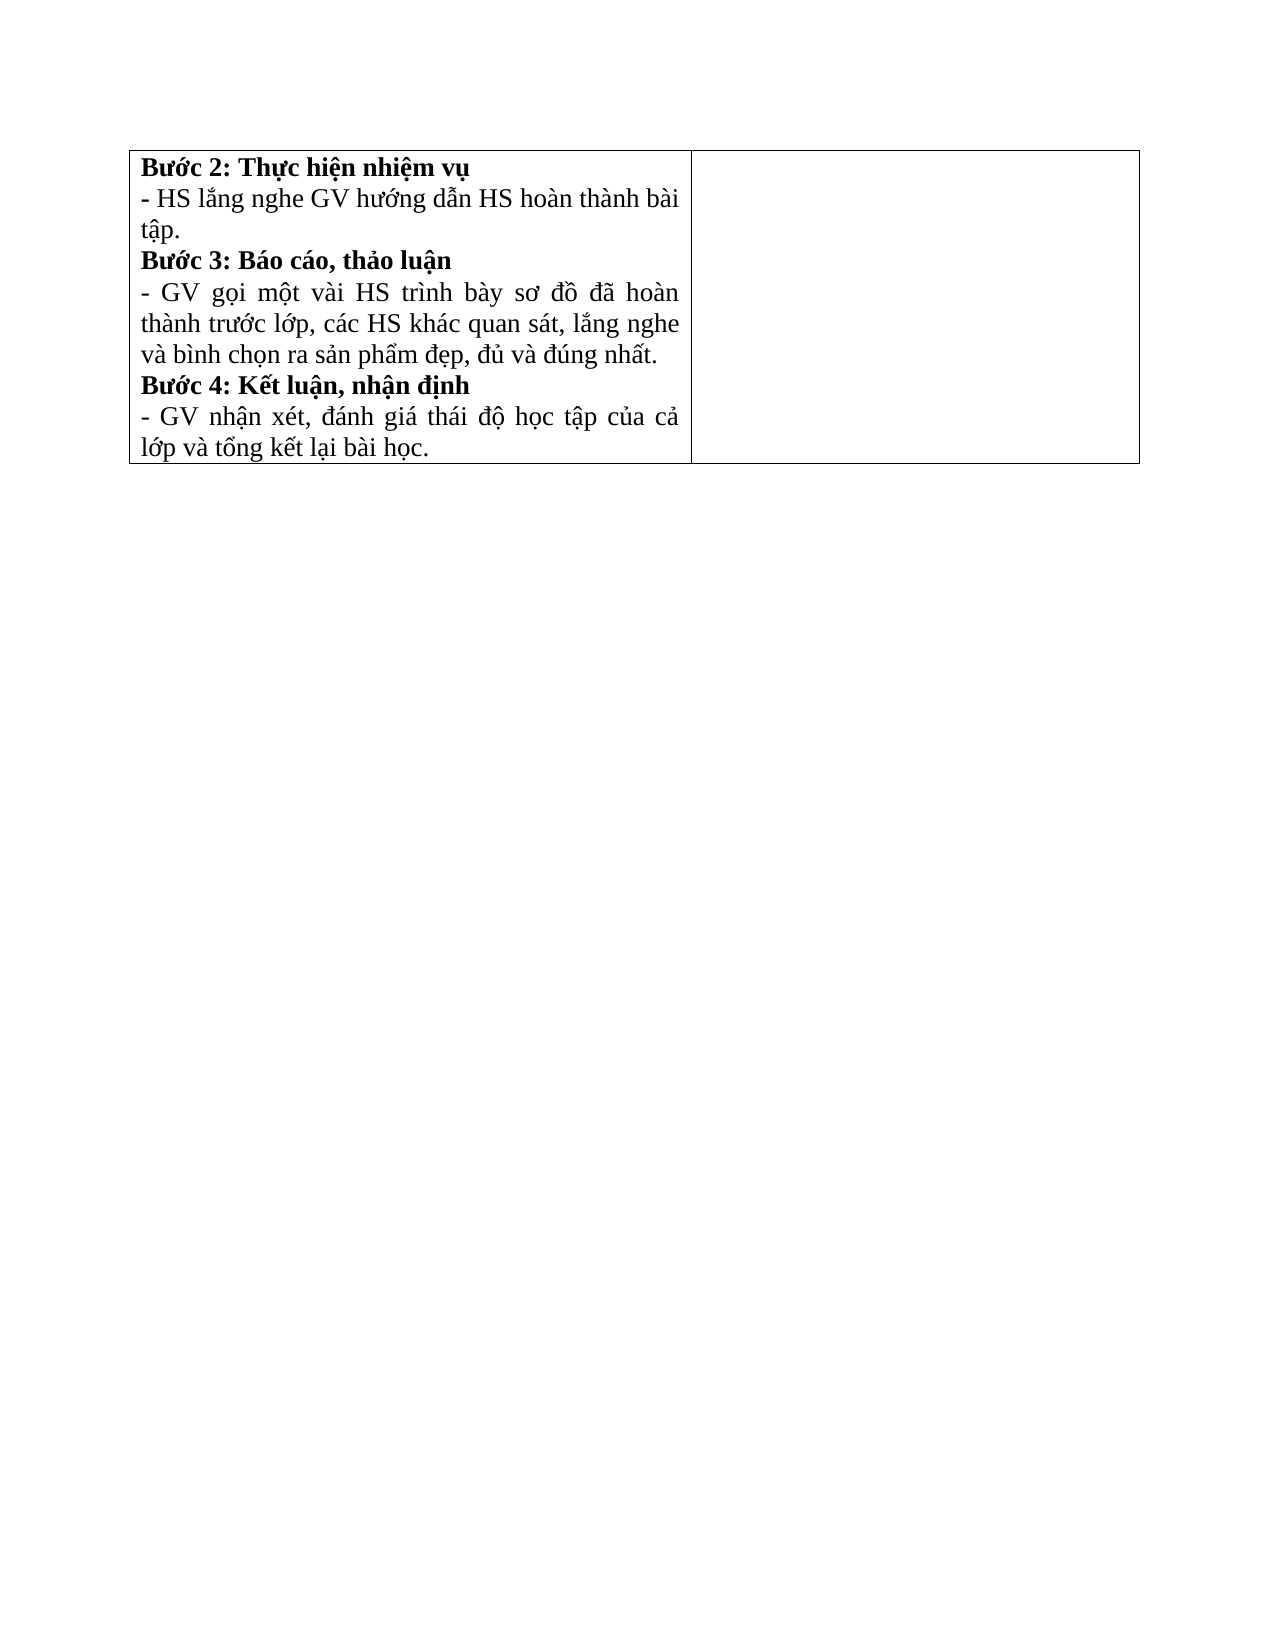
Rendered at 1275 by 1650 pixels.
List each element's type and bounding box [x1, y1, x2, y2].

table_cell [692, 151, 1139, 462]
table_cell [130, 151, 691, 462]
